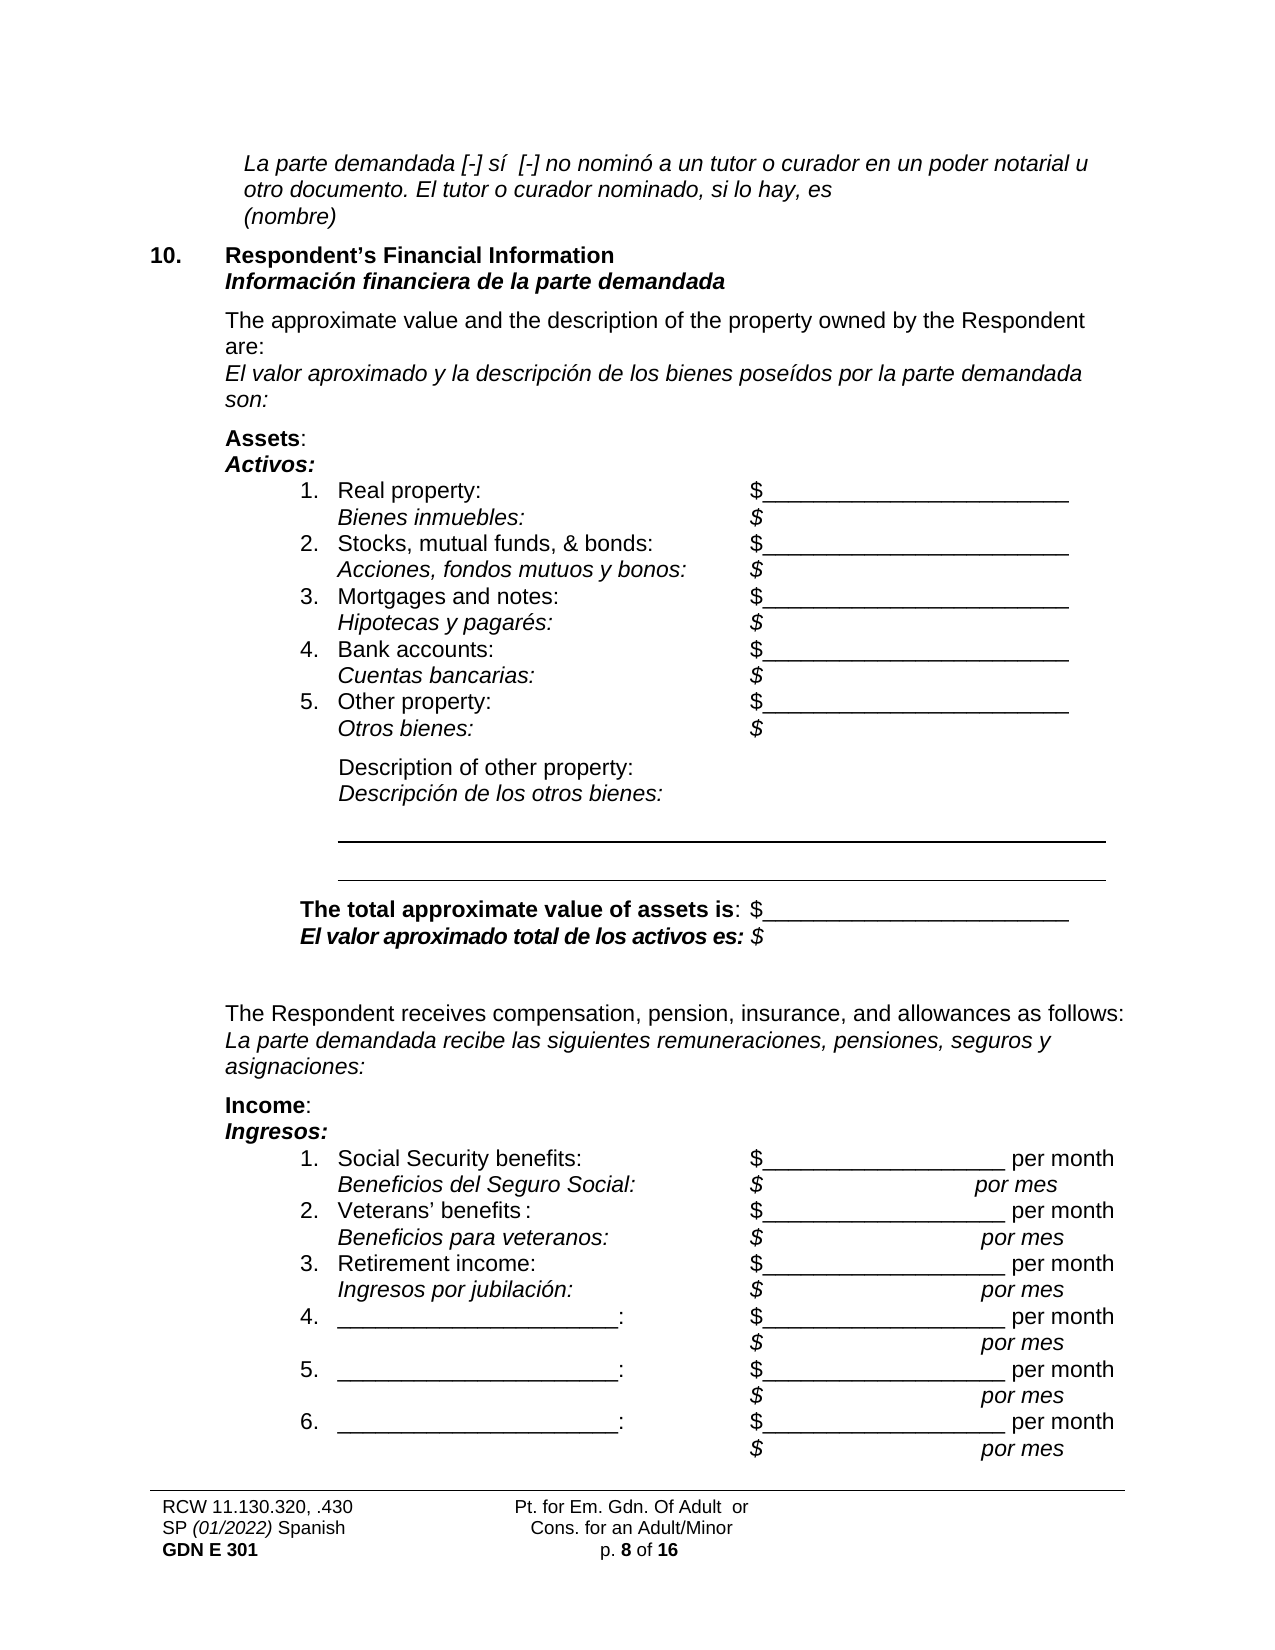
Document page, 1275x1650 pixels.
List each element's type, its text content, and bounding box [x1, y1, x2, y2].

text The Respondent receives compensation, pension, insurance, and allowances as follows: [225, 1000, 1125, 1027]
list Other property: $________________________ Otros bienes: $ [300, 688, 1125, 741]
list ______________________: $___________________ per month $ por mes [300, 1408, 1125, 1461]
list Mortgages and notes: $________________________ Hipotecas y pagarés: $ [300, 583, 1125, 636]
text The approximate value and the description of the property owned by the Respondent are: [225, 307, 1125, 359]
list ______________________: $___________________ per month $ por mes [300, 1303, 1125, 1356]
text Description of other property: [300, 753, 1125, 780]
text Información financiera de la parte demandada [150, 268, 1125, 294]
list Veterans’ benefits : $___________________ per month Beneficios para veteranos: $ por mes [300, 1197, 1125, 1250]
list Real property: $________________________ Bienes inmuebles: $ [300, 477, 1125, 530]
list Stocks, mutual funds, & bonds: $________________________ Acciones, fondos mutuos y bonos: $ [300, 530, 1125, 583]
text Income: [225, 1092, 1125, 1118]
text Assets: [225, 425, 1125, 451]
list Social Security benefits: $___________________ per month Beneficios del Seguro Social: $ por mes [300, 1145, 1125, 1197]
text La parte demandada recibe las siguientes remuneraciones, pensiones, seguros y asignaciones: [225, 1027, 1125, 1079]
text El valor aproximado y la descripción de los bienes poseídos por la parte demandada son: [225, 359, 1125, 412]
text The total approximate value of assets is: $________________________ [300, 896, 1125, 923]
text Activos: [225, 451, 1125, 477]
text El valor aproximado total de los activos es: $ [300, 923, 1125, 949]
text 10. Respondent’s Financial Information [150, 242, 1125, 268]
list Bank accounts: $________________________ Cuentas bancarias: $ [300, 636, 1125, 688]
list Retirement income: $___________________ per month Ingresos por jubilación: $ por mes [300, 1250, 1125, 1303]
text La parte demandada [-] sí [-] no nominó a un tutor o curador en un poder notarial u otro documento. El tutor o curador nominado, si lo hay, es (nombre) [244, 150, 1125, 229]
text Descripción de los otros bienes: [300, 780, 1125, 806]
text Ingresos: [225, 1118, 1125, 1145]
list ______________________: $___________________ per month $ por mes [300, 1356, 1125, 1408]
